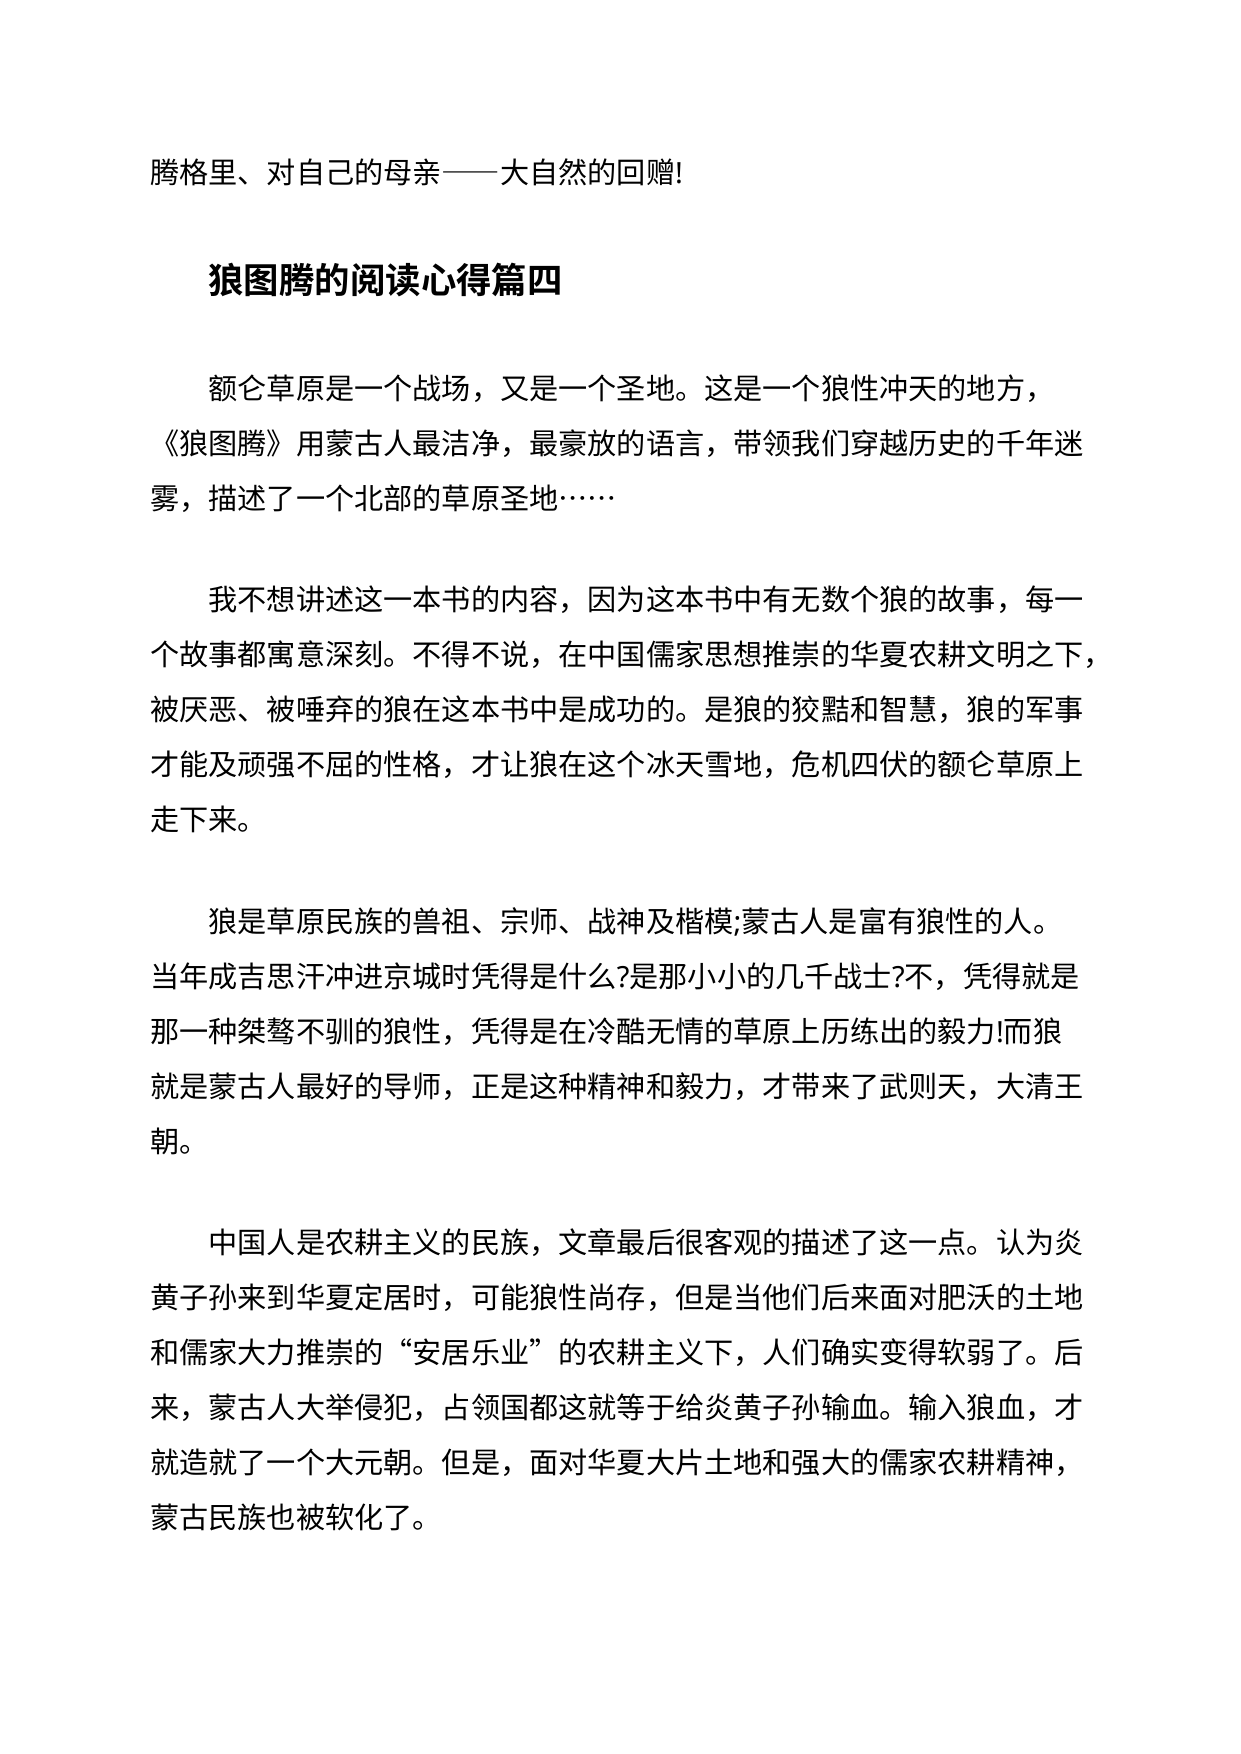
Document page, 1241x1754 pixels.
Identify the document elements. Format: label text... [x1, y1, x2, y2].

text 我不想讲述这一本书的内容，因为这本书中有无数个狼的故事，每一个故事都寓意深刻。不得不说，在中国儒家思想推崇的华夏农耕文明之下，被厌恶、被唾弃的狼在这本书中是成功的。是狼的狡黠和智慧，狼的军事才能及顽强不屈的性格，才让狼在这个冰天雪地，危机四伏的额仑草原上走下来。 [150, 577, 1090, 839]
text 狼是草原民族的兽祖、宗师、战神及楷模;蒙古人是富有狼性的人。当年成吉思汗冲进京城时凭得是什么?是那小小的几千战士?不，凭得就是那一种桀骜不驯的狼性，凭得是在冷酷无情的草原上历练出的毅力!而狼就是蒙古人最好的导师，正是这种精神和毅力，才带来了武则天，大清王朝。 [150, 898, 1090, 1161]
text 额仑草原是一个战场，又是一个圣地。这是一个狼性冲天的地方，《狼图腾》用蒙古人最洁净，最豪放的语言，带领我们穿越历史的千年迷雾，描述了一个北部的草原圣地…… [150, 365, 1090, 517]
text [150, 150, 1090, 192]
text 中国人是农耕主义的民族，文章最后很客观的描述了这一点。认为炎黄子孙来到华夏定居时，可能狼性尚存，但是当他们后来面对肥沃的土地和儒家大力推崇的“安居乐业”的农耕主义下，人们确实变得软弱了。后来，蒙古人大举侵犯，占领国都这就等于给炎黄子孙输血。输入狼血，才就造就了一个大元朝。但是，面对华夏大片土地和强大的儒家农耕精神，蒙古民族也被软化了。 [150, 1220, 1090, 1537]
text 狼图腾的阅读心得篇四 [150, 252, 1090, 303]
